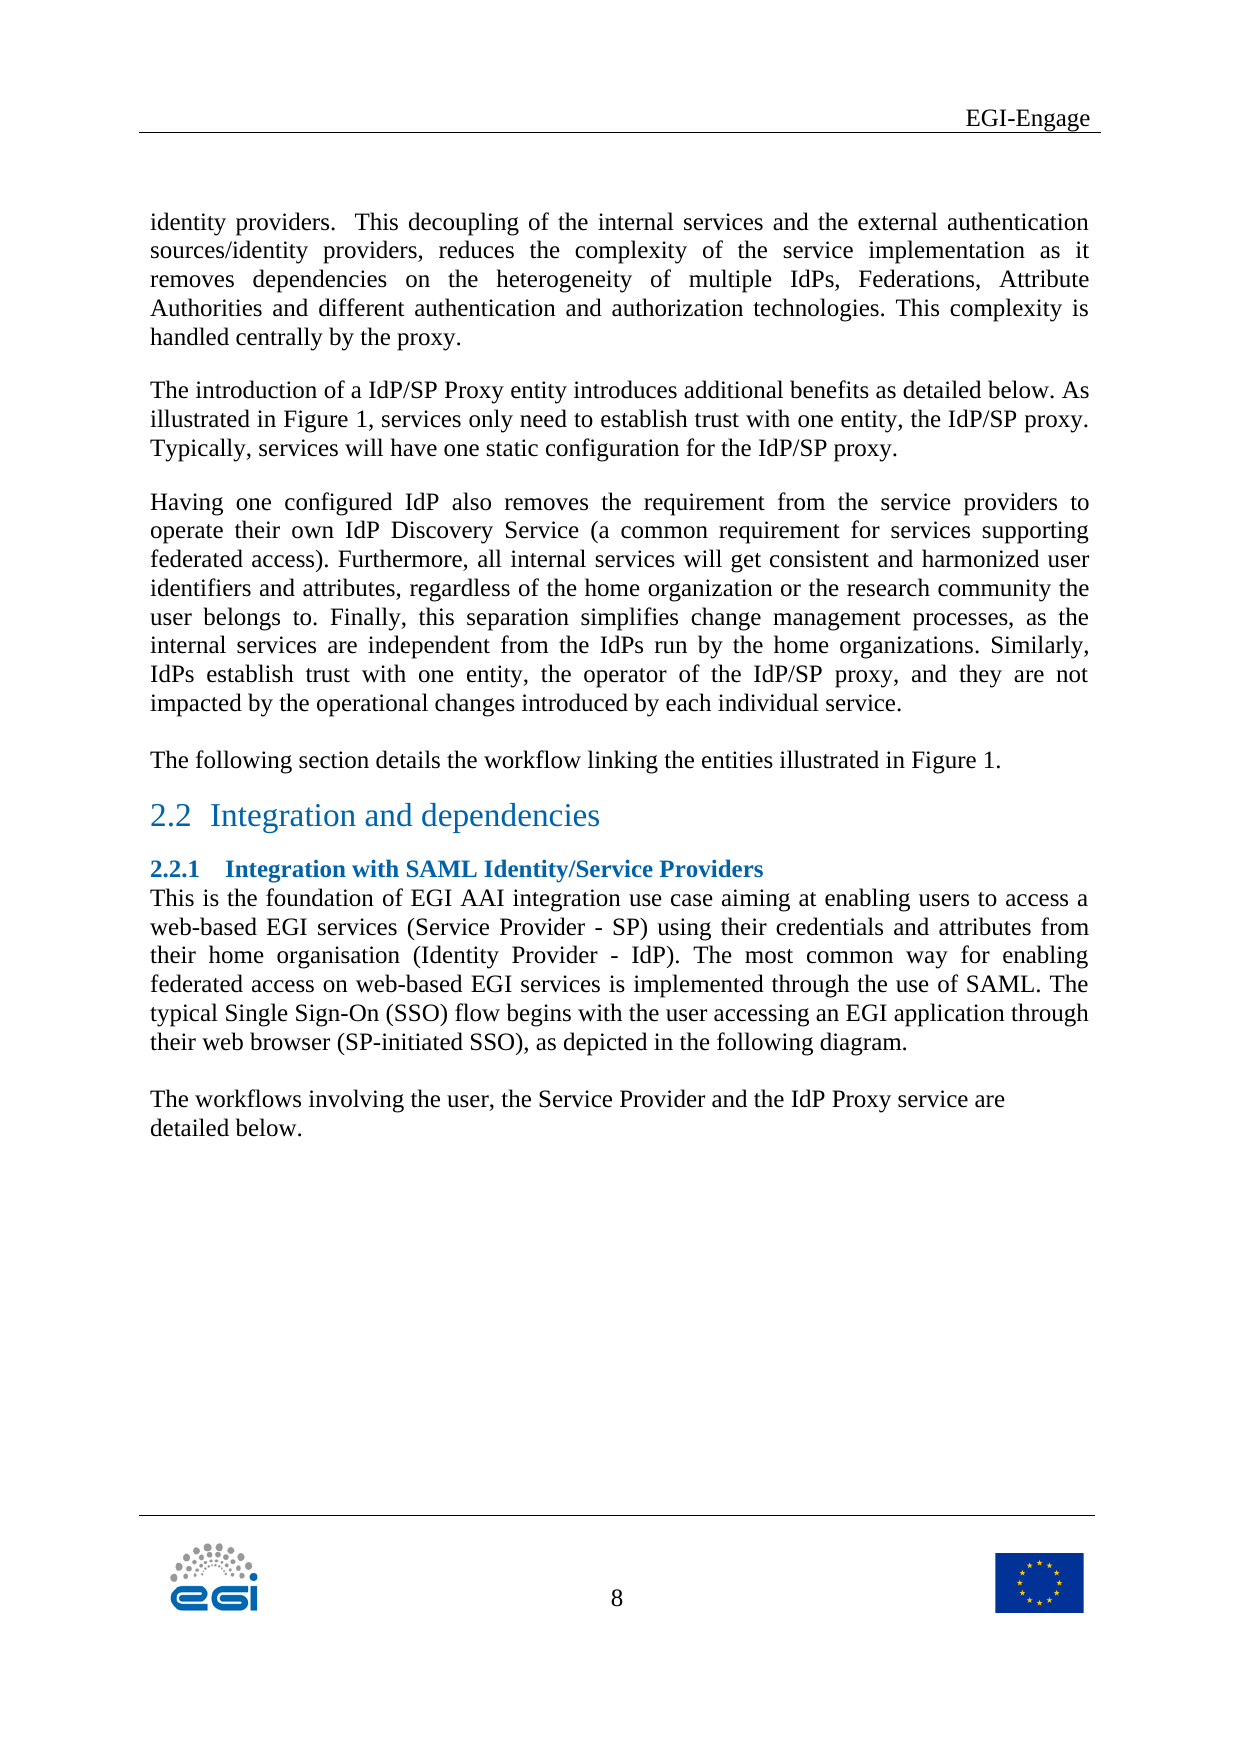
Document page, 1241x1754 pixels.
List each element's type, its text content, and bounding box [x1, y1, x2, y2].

subtitle Integration and dependencies [150, 795, 1090, 833]
subtitle Integration with SAML Identity/Service Providers [150, 854, 1090, 883]
text The introduction of a IdP/SP Proxy entity introduces additional benefits as detailed below. As illustrated in Figure 1, services only need to establish trust with one entity, the IdP/SP proxy. Typically, services will have one static configuration for the IdP/SP proxy. [150, 376, 1090, 462]
text The following section details the workflow linking the entities illustrated in Figure 1. [150, 746, 1090, 774]
text This is the foundation of EGI AAI integration use case aiming at enabling users to access a web-based EGI services (Service Provider - SP) using their credentials and attributes from their home organisation (Identity Provider - IdP). The most common way for enabling federated access on web-based EGI services is implemented through the use of SAML. The typical Single Sign-On (SSO) flow begins with the user accessing an EGI application through their web browser (SP-initiated SSO), as depicted in the following diagram. [150, 883, 1090, 1056]
text Having one configured IdP also removes the requirement from the service providers to operate their own IdP Discovery Service (a common requirement for services supporting federated access). Furthermore, all internal services will get consistent and harmonized user identifiers and attributes, regardless of the home organization or the research community the user belongs to. Finally, this separation simplifies change management processes, as the internal services are independent from the IdPs run by the home organizations. Similarly, IdPs establish trust with one entity, the operator of the IdP/SP proxy, and they are not impacted by the operational changes introduced by each individual service. [150, 487, 1090, 717]
picture [995, 1553, 1084, 1613]
picture [150, 1541, 276, 1613]
text The workflows involving the user, the Service Provider and the IdP Proxy service are detailed below. [150, 1084, 1090, 1142]
